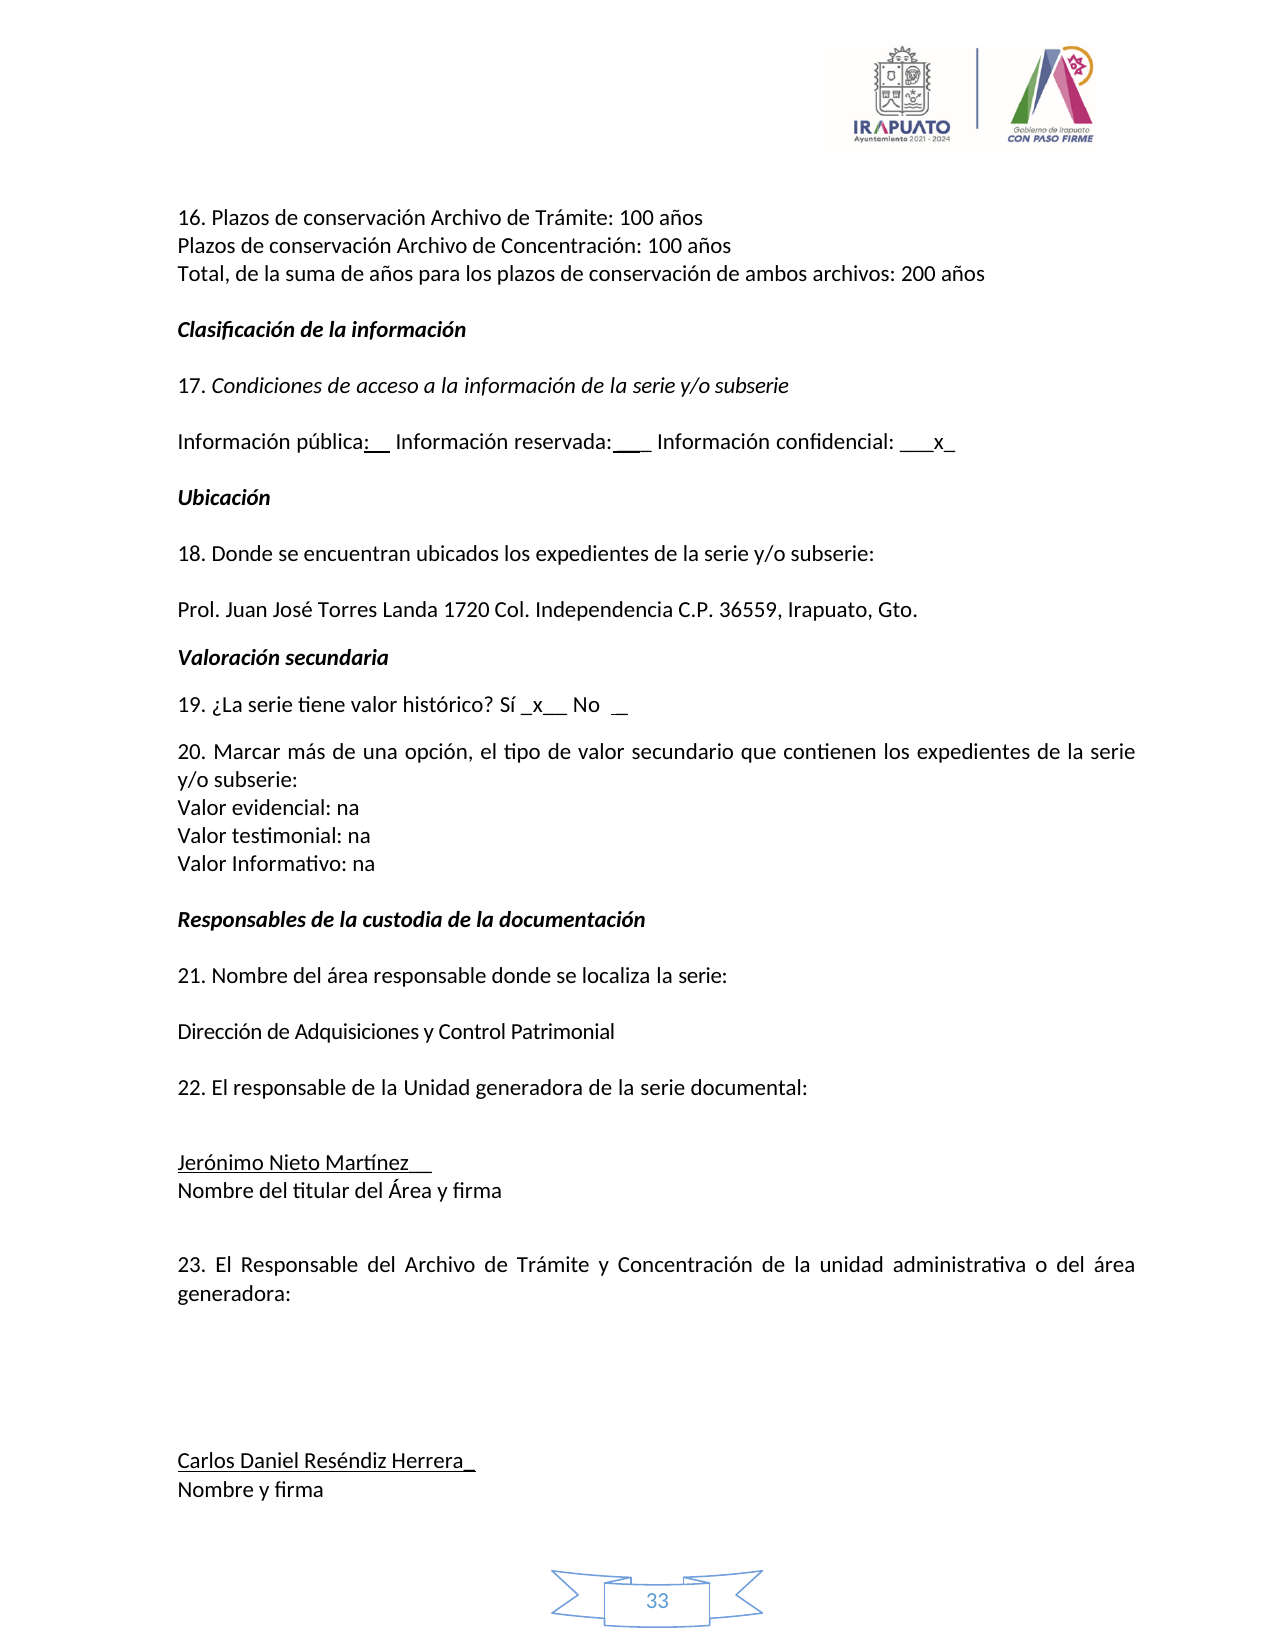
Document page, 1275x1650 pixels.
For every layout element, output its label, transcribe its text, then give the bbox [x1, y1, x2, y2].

text Nombre y firma [177, 1475, 1137, 1503]
text Nombre del titular del Área y firma [177, 1176, 1137, 1204]
text Valor evidencial: na [177, 793, 1137, 821]
text Plazos de conservación Archivo de Concentración: 100 años [177, 231, 1137, 259]
text Valoración secundaria [177, 643, 1137, 671]
text 19. ¿La serie tiene valor histórico? Sí _x__ No _ [177, 690, 1137, 718]
text 16. Plazos de conservación Archivo de Trámite: 100 años [177, 203, 1137, 231]
text Información pública: Información reservada: ___ Información confidencial: ___x_ [177, 427, 1137, 455]
text Carlos Daniel Reséndiz Herrera_ [177, 1447, 1137, 1475]
text 18. Donde se encuentran ubicados los expedientes de la serie y/o subserie: [177, 539, 1137, 567]
text Valor Informativo: na [177, 849, 1137, 877]
text 20. Marcar más de una opción, el tipo de valor secundario que contienen los expedientes de la serie y/o subserie: [177, 737, 1137, 793]
text Dirección de Adquisiciones y Control Patrimonial [177, 1017, 1137, 1045]
text Jerónimo Nieto Martínez__ [177, 1148, 1137, 1176]
text Total, de la suma de años para los plazos de conservación de ambos archivos: 200 años [177, 259, 1137, 287]
text 21. Nombre del área responsable donde se localiza la serie: [177, 961, 1137, 989]
text Prol. Juan José Torres Landa 1720 Col. Independencia C.P. 36559, Irapuato, Gto. [177, 595, 1137, 623]
text Ubicación [177, 483, 1137, 511]
text 17. Condiciones de acceso a la información de la serie y/o subserie [177, 371, 1137, 399]
text 22. El responsable de la Unidad generadora de la serie documental: [177, 1073, 1137, 1101]
text Responsables de la custodia de la documentación [177, 905, 1137, 933]
text Valor testimonial: na [177, 821, 1137, 849]
text Clasificación de la información [177, 315, 1137, 343]
text 23. El Responsable del Archivo de Trámite y Concentración de la unidad administrativa o del área generadora: [177, 1251, 1137, 1307]
